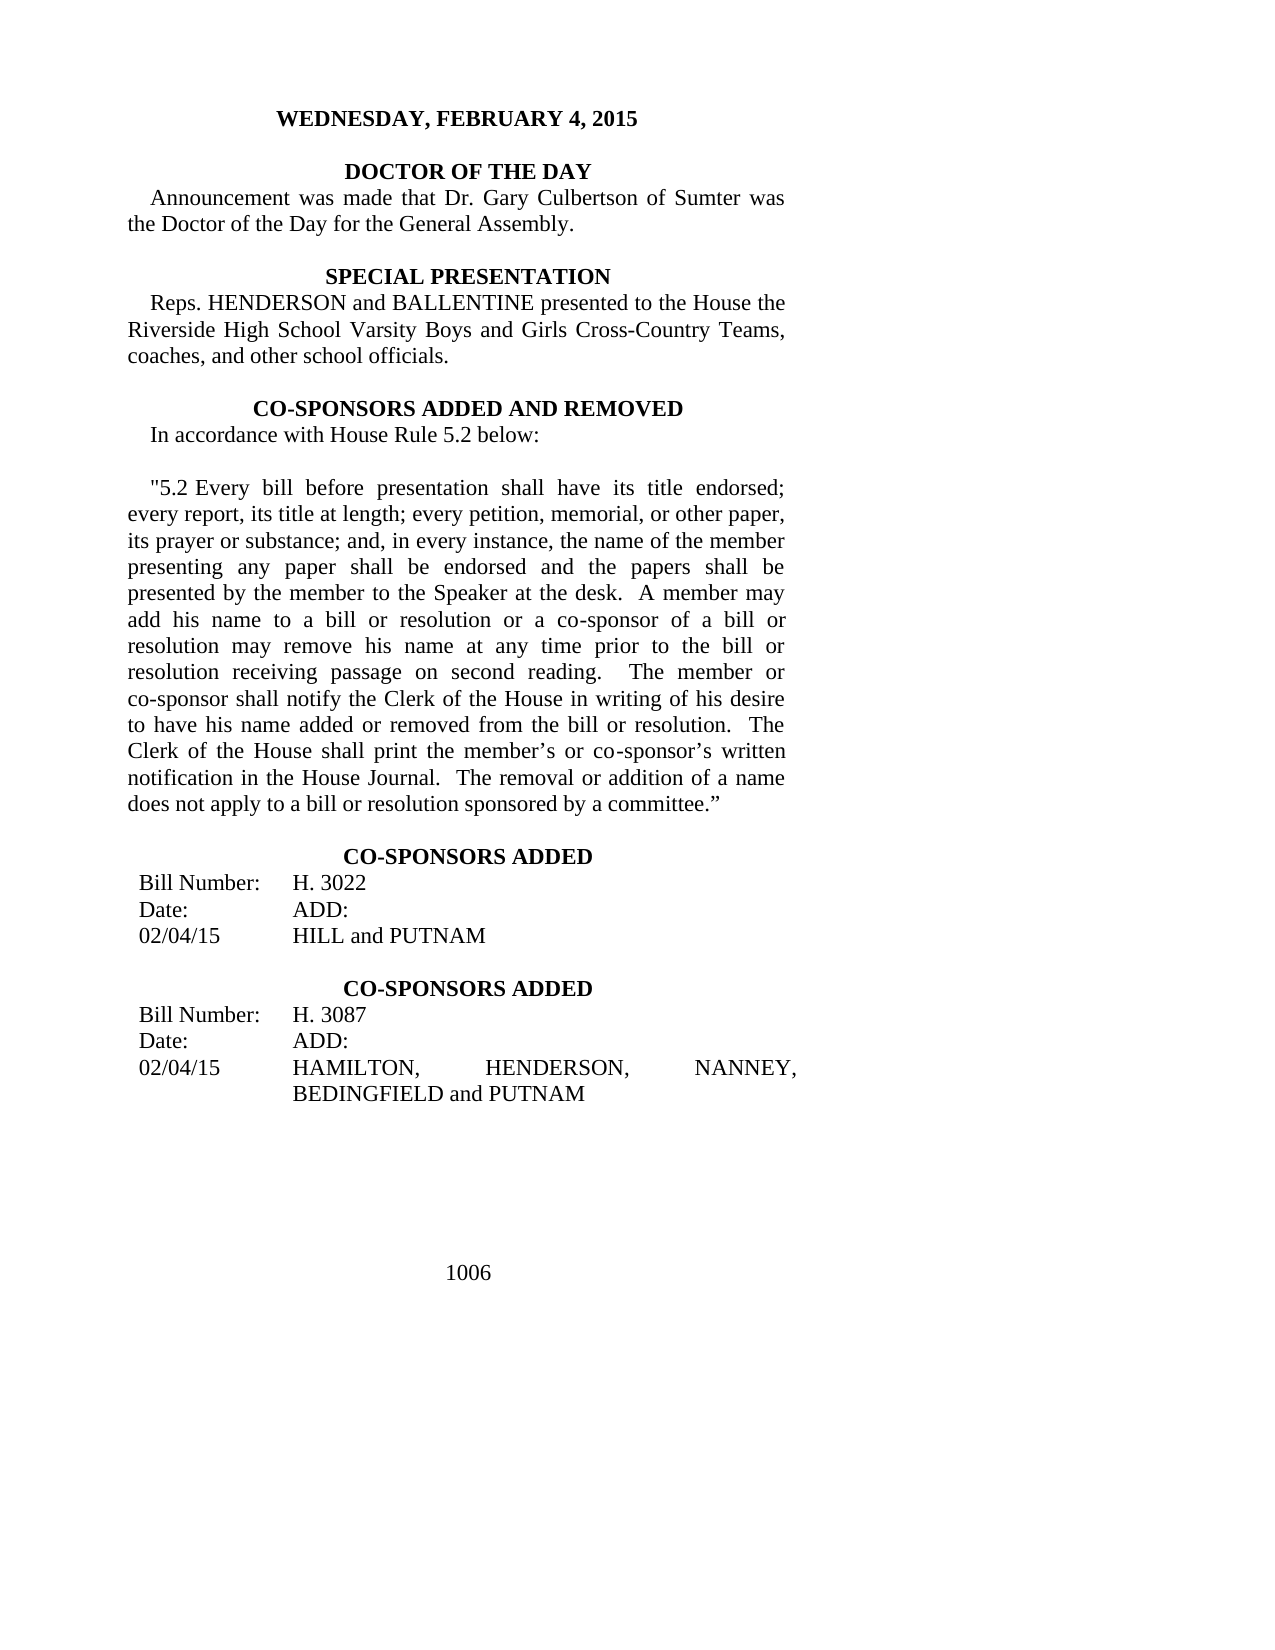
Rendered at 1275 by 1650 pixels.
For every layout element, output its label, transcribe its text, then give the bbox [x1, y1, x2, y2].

text SPECIAL PRESENTATION [127, 263, 786, 289]
text Reps. HENDERSON and BALLENTINE presented to the House the Riverside High School Varsity Boys and Girls Cross-Country Teams, coaches, and other school officials. [127, 289, 786, 368]
text CO-SPONSORS ADDED [127, 975, 786, 1001]
table_header Bill Number: [128, 869, 281, 896]
table_header Bill Number: [128, 1001, 281, 1027]
table_cell ADD: [281, 1028, 808, 1054]
text Announcement was made that Dr. Gary Culbertson of Sumter was the Doctor of the Day for the General Assembly. [127, 184, 786, 237]
table_cell Date: [128, 1028, 281, 1054]
table_header H. 3022 [281, 869, 506, 896]
text CO-SPONSORS ADDED [127, 843, 786, 869]
table_cell 02/04/15 [128, 1054, 281, 1106]
text DOCTOR OF THE DAY [127, 158, 786, 184]
table_cell ADD: [281, 896, 506, 922]
text CO-SPONSORS ADDED AND REMOVED [127, 395, 786, 421]
table_header H. 3087 [281, 1001, 808, 1027]
text In accordance with House Rule 5.2 below: [127, 421, 786, 448]
table_cell Date: [128, 896, 281, 922]
table_cell HILL and PUTNAM [281, 922, 506, 948]
table_cell 02/04/15 [128, 922, 281, 948]
text "5.2 Every bill before presentation shall have its title endorsed; every report, its title at length; every petition, memorial, or other paper, its prayer or substance; and, in every instance, the name of the member presenting any paper shall be endorsed and the papers shall be presented by the member to the Speaker at the desk. A member may add his name to a bill or resolution or a co-sponsor of a bill or resolution may remove his name at any time prior to the bill or resolution receiving passage on second reading. The member or co-sponsor shall notify the Clerk of the House in writing of his desire to have his name added or removed from the bill or resolution. The Clerk of the House shall print the member’s or co-sponsor’s written notification in the House Journal. The removal or addition of a name does not apply to a bill or resolution sponsored by a committee.” [127, 474, 786, 817]
table_cell HAMILTON, HENDERSON, NANNEY, BEDINGFIELD and PUTNAM [281, 1054, 808, 1106]
